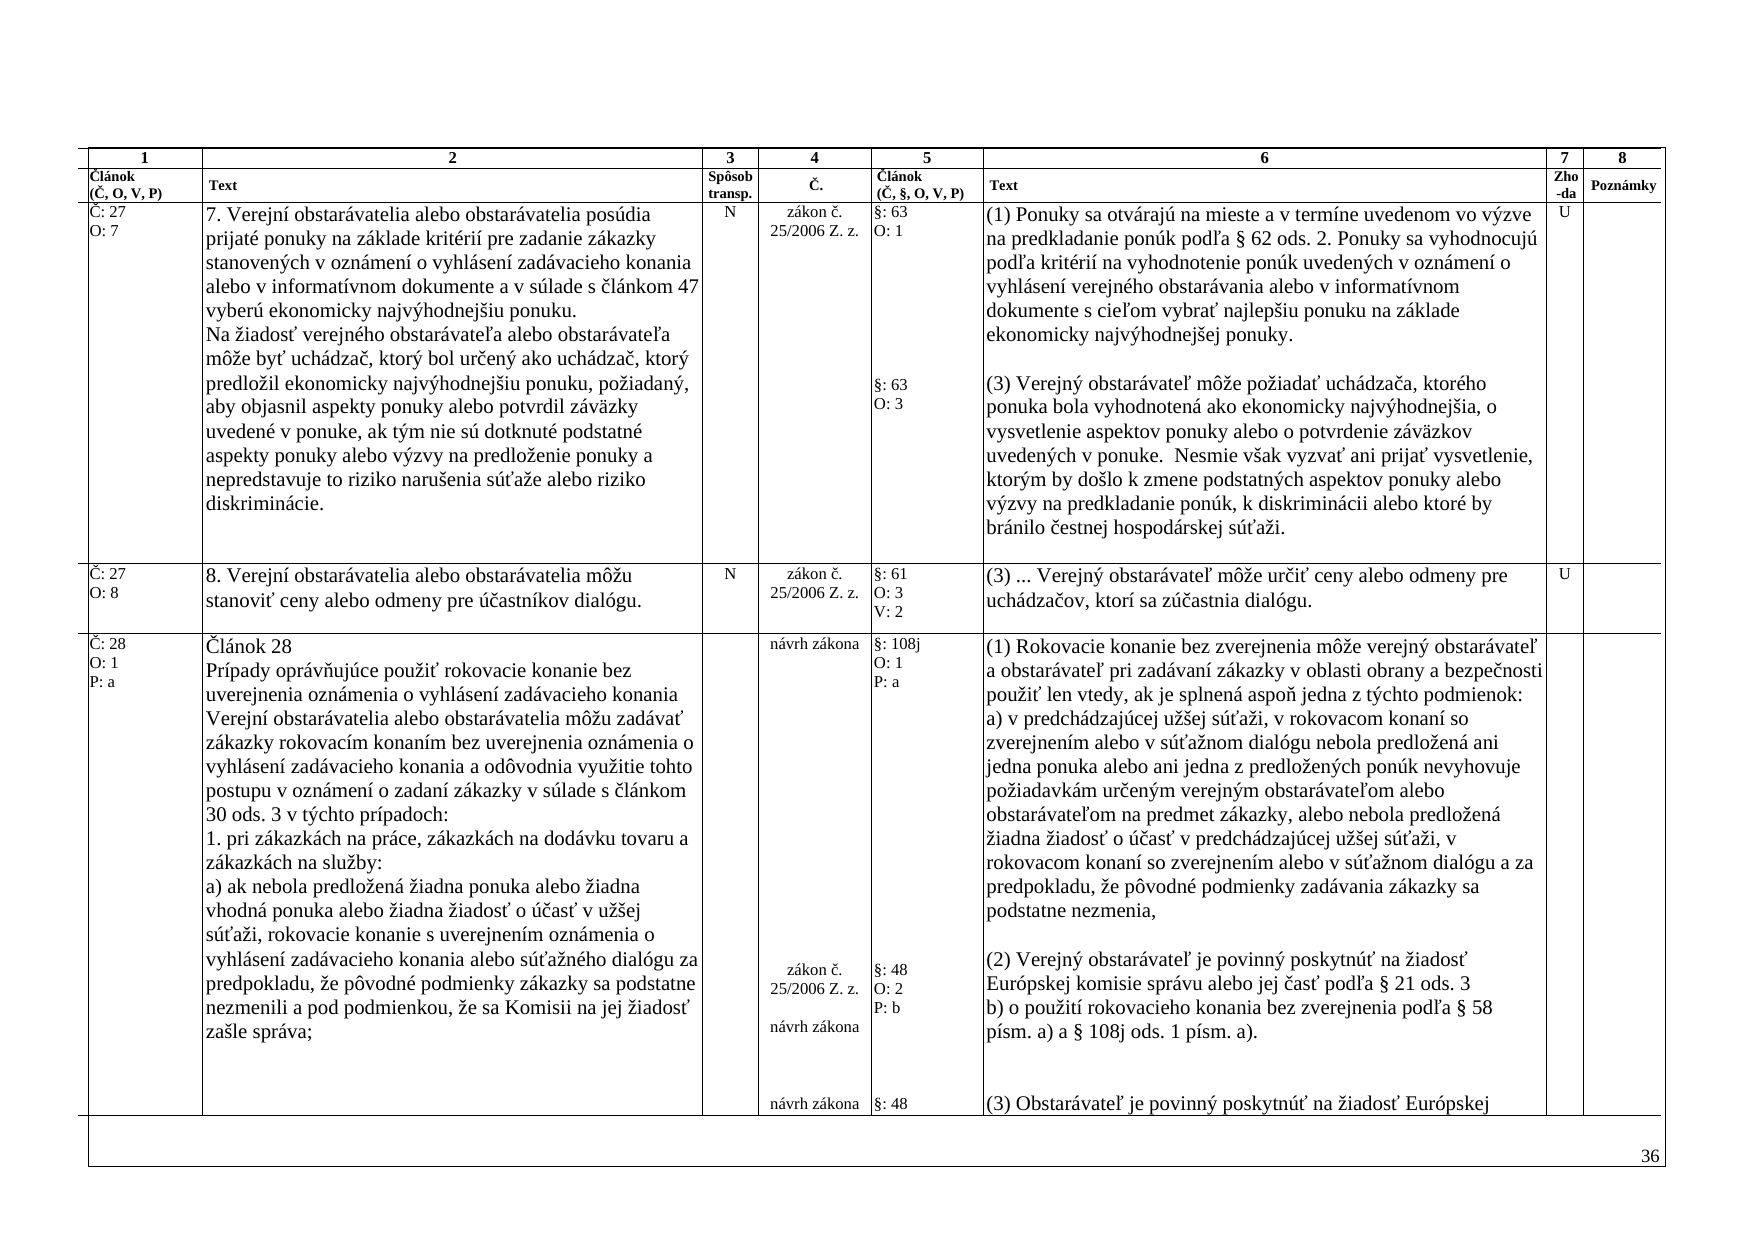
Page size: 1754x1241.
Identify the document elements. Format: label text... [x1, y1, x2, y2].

table_header 4 [759, 149, 871, 167]
table_cell [1547, 634, 1583, 1115]
table_header 7 [1547, 149, 1583, 167]
table_cell Spôsob transp. [703, 169, 758, 201]
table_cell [203, 634, 702, 1115]
table_cell U [1547, 203, 1583, 563]
table_header 6 [984, 149, 1546, 167]
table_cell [759, 634, 871, 1115]
table_cell [1584, 203, 1661, 563]
table_cell 7. Verejní obstarávatelia alebo obstarávatelia posúdia prijaté ponuky na základe kritérií pre zadanie zákazky stanovených v oznámení o vyhlásení zadávacieho konania alebo v informatívnom dokumente a v súlade s článkom 47 vyberú ekonomicky najvýhodnejšiu ponuku. Na žiadosť verejného obstarávateľa alebo obstarávateľa môže byť uchádzač, ktorý bol určený ako uchádzač, ktorý predložil ekonomicky najvýhodnejšiu ponuku, požiadaný, aby objasnil aspekty ponuky alebo potvrdil záväzky uvedené v ponuke, ak tým nie sú dotknuté podstatné aspekty ponuky alebo výzvy na predloženie ponuky a nepredstavuje to riziko narušenia súťaže alebo riziko diskriminácie. [203, 203, 702, 563]
table_cell Č: 27 O: 7 [89, 203, 202, 563]
table_cell Zho-da [1547, 169, 1583, 201]
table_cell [872, 634, 983, 1115]
table_header 8 [1584, 149, 1661, 167]
table_cell Článok (Č, §, O, V, P) [872, 169, 983, 201]
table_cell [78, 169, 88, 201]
table_cell N [703, 203, 758, 563]
table_cell Č: 27 O: 8 [89, 564, 202, 633]
table_cell Text [203, 169, 702, 201]
table_header 1 [89, 149, 202, 167]
table_cell [1584, 564, 1661, 633]
table_cell §: 61 O: 3 V: 2 [872, 564, 983, 633]
table_cell §: 63 O: 1 §: 63 O: 3 [872, 203, 983, 563]
table_cell zákon č. 25/2006 Z. z. [759, 203, 871, 563]
table_cell [1584, 634, 1661, 1115]
table_header 2 [203, 149, 702, 167]
table_cell Článok (Č, O, V, P) [89, 169, 202, 201]
table_cell Č: 28 O: 1 P: a [89, 634, 202, 1115]
table_header 3 [703, 149, 758, 167]
table_cell Text [984, 169, 1546, 201]
table_cell Poznámky [1584, 169, 1661, 201]
table_header 5 [872, 149, 983, 167]
table_cell zákon č. 25/2006 Z. z. [759, 564, 871, 633]
table_cell (3) ... Verejný obstarávateľ môže určiť ceny alebo odmeny pre uchádzačov, ktorí sa zúčastnia dialógu. [984, 564, 1546, 633]
table_cell 8. Verejní obstarávatelia alebo obstarávatelia môžu stanoviť ceny alebo odmeny pre účastníkov dialógu. [203, 564, 702, 633]
table_cell U [1547, 564, 1583, 633]
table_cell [984, 634, 1546, 1115]
table_cell N [703, 564, 758, 633]
table_cell (1) Ponuky sa otvárajú na mieste a v termíne uvedenom vo výzve na predkladanie ponúk podľa § 62 ods. 2. Ponuky sa vyhodnocujú podľa kritérií na vyhodnotenie ponúk uvedených v oznámení o vyhlásení verejného obstarávania alebo v informatívnom dokumente s cieľom vybrať najlepšiu ponuku na základe ekonomicky najvýhodnejšej ponuky. (3) Verejný obstarávateľ môže požiadať uchádzača, ktorého ponuka bola vyhodnotená ako ekonomicky najvýhodnejšia, o vysvetlenie aspektov ponuky alebo o potvrdenie záväzkov uvedených v ponuke. Nesmie však vyzvať ani prijať vysvetlenie, ktorým by došlo k zmene podstatných aspektov ponuky alebo výzvy na predkladanie ponúk, k diskriminácii alebo ktoré by bránilo čestnej hospodárskej súťaži. [984, 203, 1546, 563]
table_cell Č. [759, 169, 871, 201]
table_cell [703, 634, 758, 1115]
